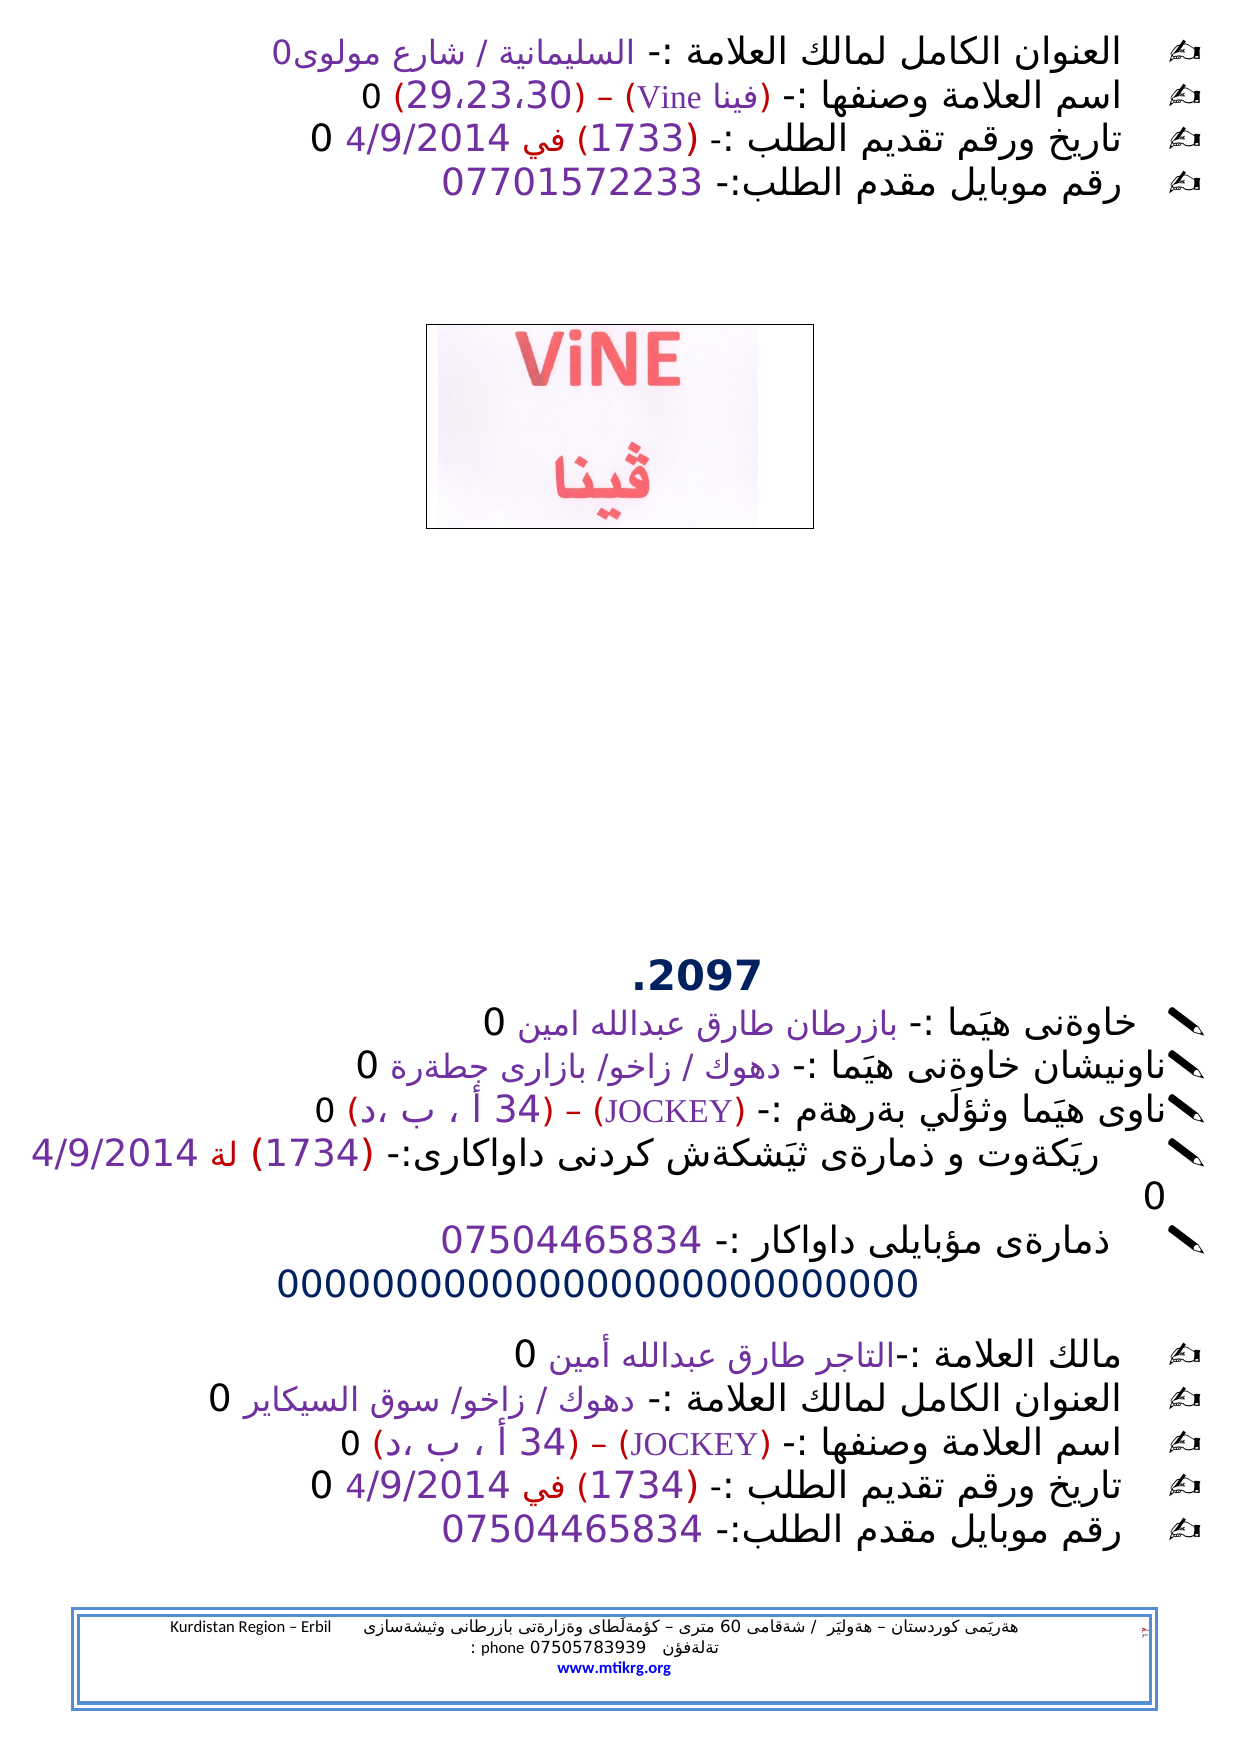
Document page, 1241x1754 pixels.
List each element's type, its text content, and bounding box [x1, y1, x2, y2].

list اسم العلامة وصنفها :- (JOCKEY) – (34 أ ، ب ،د) 0 [29, 1420, 1167, 1464]
table_header [758, 325, 813, 527]
table_header [427, 325, 437, 527]
list اسم العلامة وصنفها :- (فينا Vine) – (29،23،30) 0 [29, 73, 1167, 117]
list تاريخ ورقم تقديم الطلب :- (1734) في 4/9/2014 0 [29, 1464, 1167, 1508]
list تاريخ ورقم تقديم الطلب :- (1733) في 4/9/2014 0 [29, 117, 1167, 161]
list مالك العلامة :-التاجر طارق عبدالله أمين 0 [29, 1333, 1167, 1377]
list ناونيشان خاوةنى هيَما :- دهوك / زاخو/ بازارى جطةرة 0 [29, 1044, 1167, 1088]
text 000000000000000000000000000 [29, 1262, 1167, 1306]
list ذمارةى مؤبايلى داواكار :- 07504465834 [29, 1218, 1167, 1262]
list رقم موبايل مقدم الطلب:- 07701572233 [29, 161, 1167, 204]
list خاوةنى هيَما :- بازرطان طارق عبدالله امين 0 [29, 1000, 1167, 1044]
picture [1142, 1619, 1149, 1641]
list ريَكةوت و ذمارةى ثيَشكةش كردنى داواكارى:- (1734) لة 4/9/2014 0 [29, 1131, 1167, 1218]
list العنوان الكامل لمالك العلامة :- السليمانية / شارع مولوى0 [29, 29, 1167, 73]
picture [437, 325, 758, 528]
list رقم موبايل مقدم الطلب:- 07504465834 [29, 1508, 1167, 1551]
list ناوى هيَما وثؤلَي بةرهةم :- (JOCKEY) – (34 أ ، ب ،د) 0 [29, 1088, 1167, 1131]
list العنوان الكامل لمالك العلامة :- دهوك / زاخو/ سوق السيكاير 0 [29, 1377, 1167, 1420]
